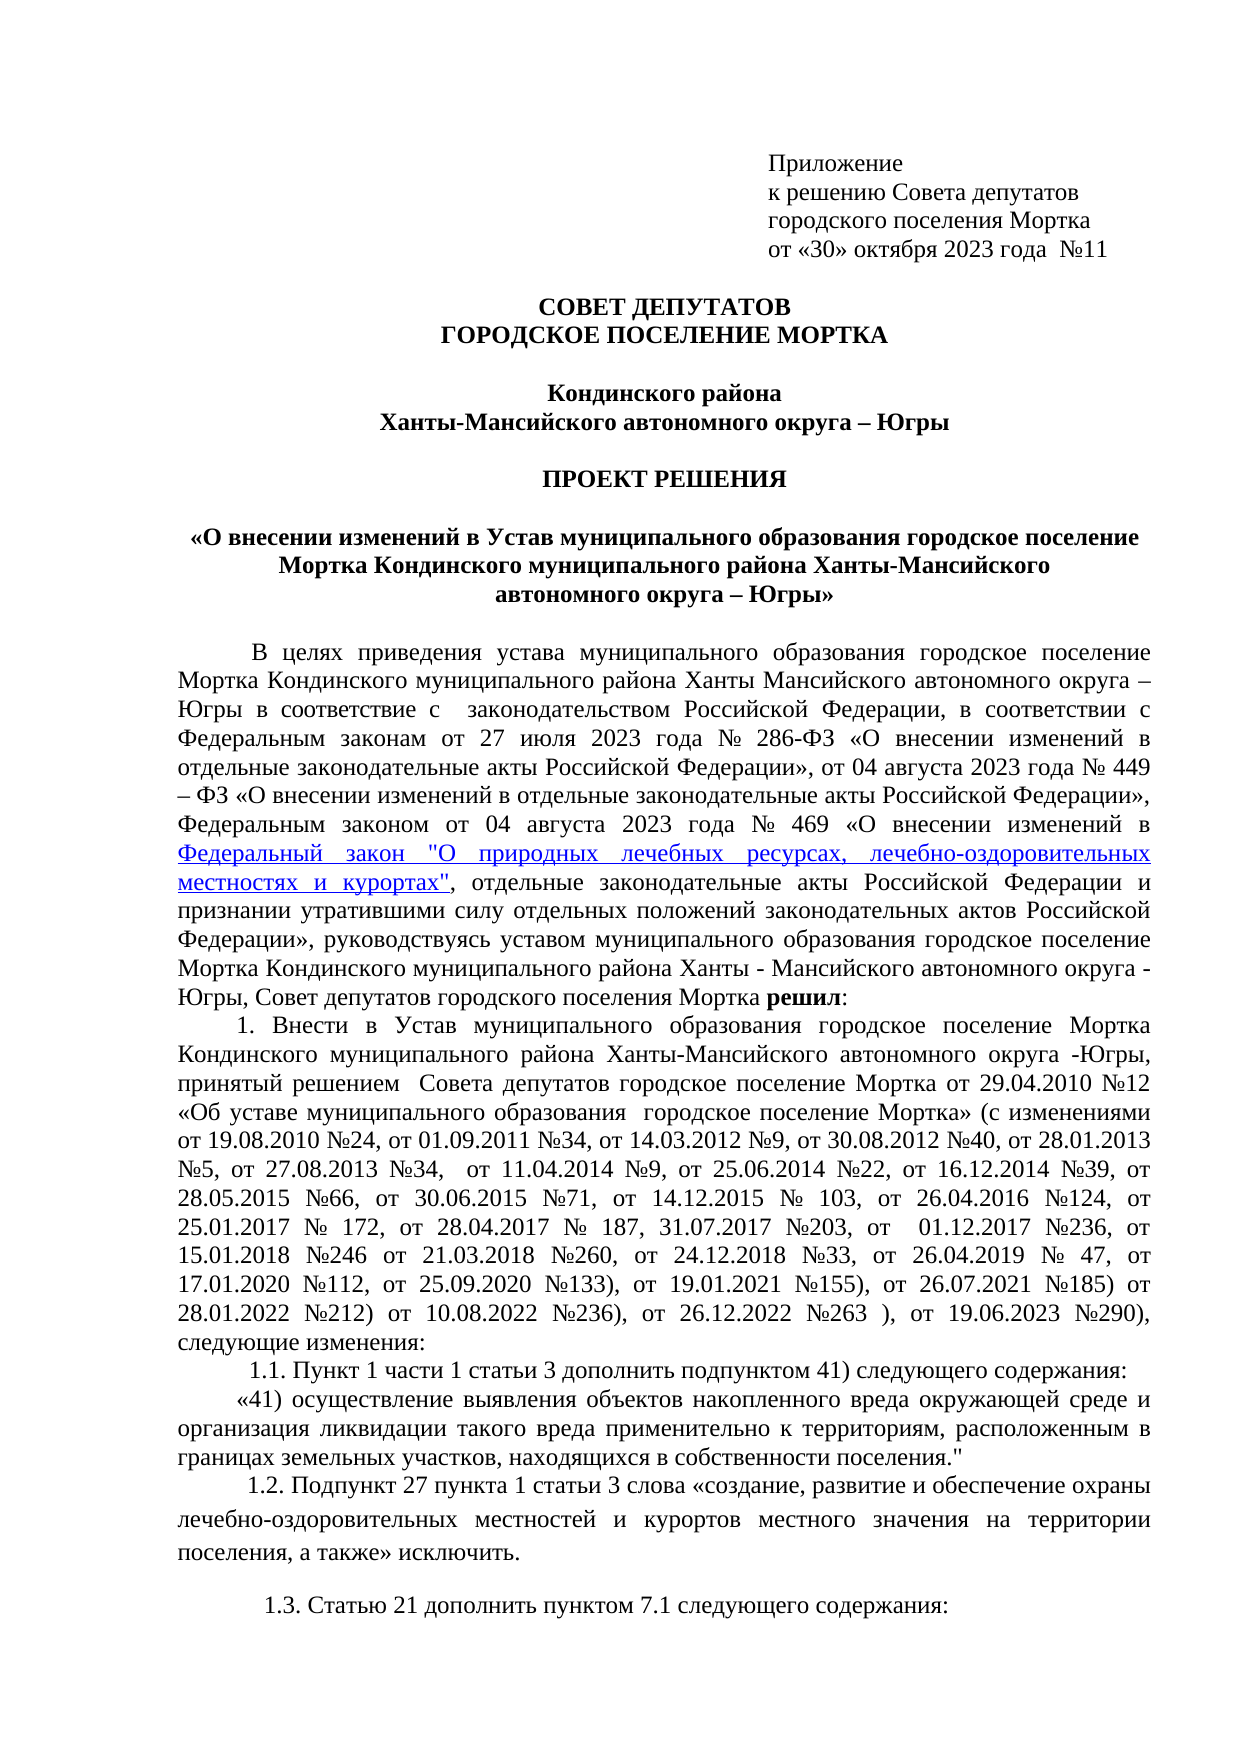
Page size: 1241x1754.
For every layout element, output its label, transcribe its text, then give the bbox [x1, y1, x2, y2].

text автономного округа – Югры» [177, 579, 1152, 608]
text СОВЕТ ДЕПУТАТОВ [177, 292, 1152, 321]
text к решению Совета депутатов [177, 177, 1152, 206]
text 1.3. Статью 21 дополнить пунктом 7.1 следующего содержания: [177, 1591, 1152, 1619]
text «41) осуществление выявления объектов накопленного вреда окружающей среде и организация ликвидации такого вреда применительно к территориям, расположенным в границах земельных участков, находящихся в собственности поселения." [177, 1384, 1152, 1471]
text 1.2. Подпункт 27 пункта 1 статьи 3 слова «создание, развитие и обеспечение охраны лечебно-оздоровительных местностей и курортов местного значения на территории поселения, а также» исключить. [177, 1471, 1152, 1565]
text 1.1. Пункт 1 части 1 статьи 3 дополнить подпунктом 41) следующего содержания: [177, 1356, 1152, 1384]
text ПРОЕКТ РЕШЕНИЯ [177, 464, 1152, 493]
text Приложение [177, 148, 1152, 177]
text городского поселения Мортка [177, 206, 1152, 234]
text «О внесении изменений в Устав муниципального образования городское поселение Мортка Кондинского муниципального района Ханты-Мансийского [177, 522, 1152, 579]
text Ханты-Мансийского автономного округа – Югры [177, 407, 1152, 436]
text Кондинского района [177, 378, 1152, 407]
text ГОРОДСКОЕ ПОСЕЛЕНИЕ МОРТКА [177, 321, 1152, 349]
text В целях приведения устава муниципального образования городское поселение Мортка Кондинского муниципального района Ханты Мансийского автономного округа – Югры в соответствие с законодательством Российской Федерации, в соответствии с Федеральным законам от 27 июля 2023 года № 286-ФЗ «О внесении изменений в отдельные законодательные акты Российской Федерации», от 04 августа 2023 года № 449 – ФЗ «О внесении изменений в отдельные законодательные акты Российской Федерации», Федеральным законом от 04 августа 2023 года № 469 «О внесении изменений в Федеральный закон "О природных лечебных ресурсах, лечебно-оздоровительных местностях и курортах", отдельные законодательные акты Российской Федерации и признании утратившими силу отдельных положений законодательных актов Российской Федерации», руководствуясь уставом муниципального образования городское поселение Мортка Кондинского муниципального района Ханты - Мансийского автономного округа - Югры, Совет депутатов городского поселения Мортка решил: [177, 637, 1152, 1011]
text 1. Внести в Устав муниципального образования городское поселение Мортка Кондинского муниципального района Ханты-Мансийского автономного округа -Югры, принятый решением Совета депутатов городское поселение Мортка от 29.04.2010 №12 «Об уставе муниципального образования городское поселение Мортка» (с изменениями от 19.08.2010 №24, от 01.09.2011 №34, от 14.03.2012 №9, от 30.08.2012 №40, от 28.01.2013 №5, от 27.08.2013 №34, от 11.04.2014 №9, от 25.06.2014 №22, от 16.12.2014 №39, от 28.05.2015 №66, от 30.06.2015 №71, от 14.12.2015 № 103, от 26.04.2016 №124, от 25.01.2017 № 172, от 28.04.2017 № 187, 31.07.2017 №203, от 01.12.2017 №236, от 15.01.2018 №246 от 21.03.2018 №260, от 24.12.2018 №33, от 26.04.2019 № 47, от 17.01.2020 №112, от 25.09.2020 №133), от 19.01.2021 №155), от 26.07.2021 №185) от 28.01.2022 №212) от 10.08.2022 №236), от 26.12.2022 №263 ), от 19.06.2023 №290), следующие изменения: [177, 1011, 1152, 1356]
text от «30» октября 2023 года №11 [177, 234, 1152, 263]
